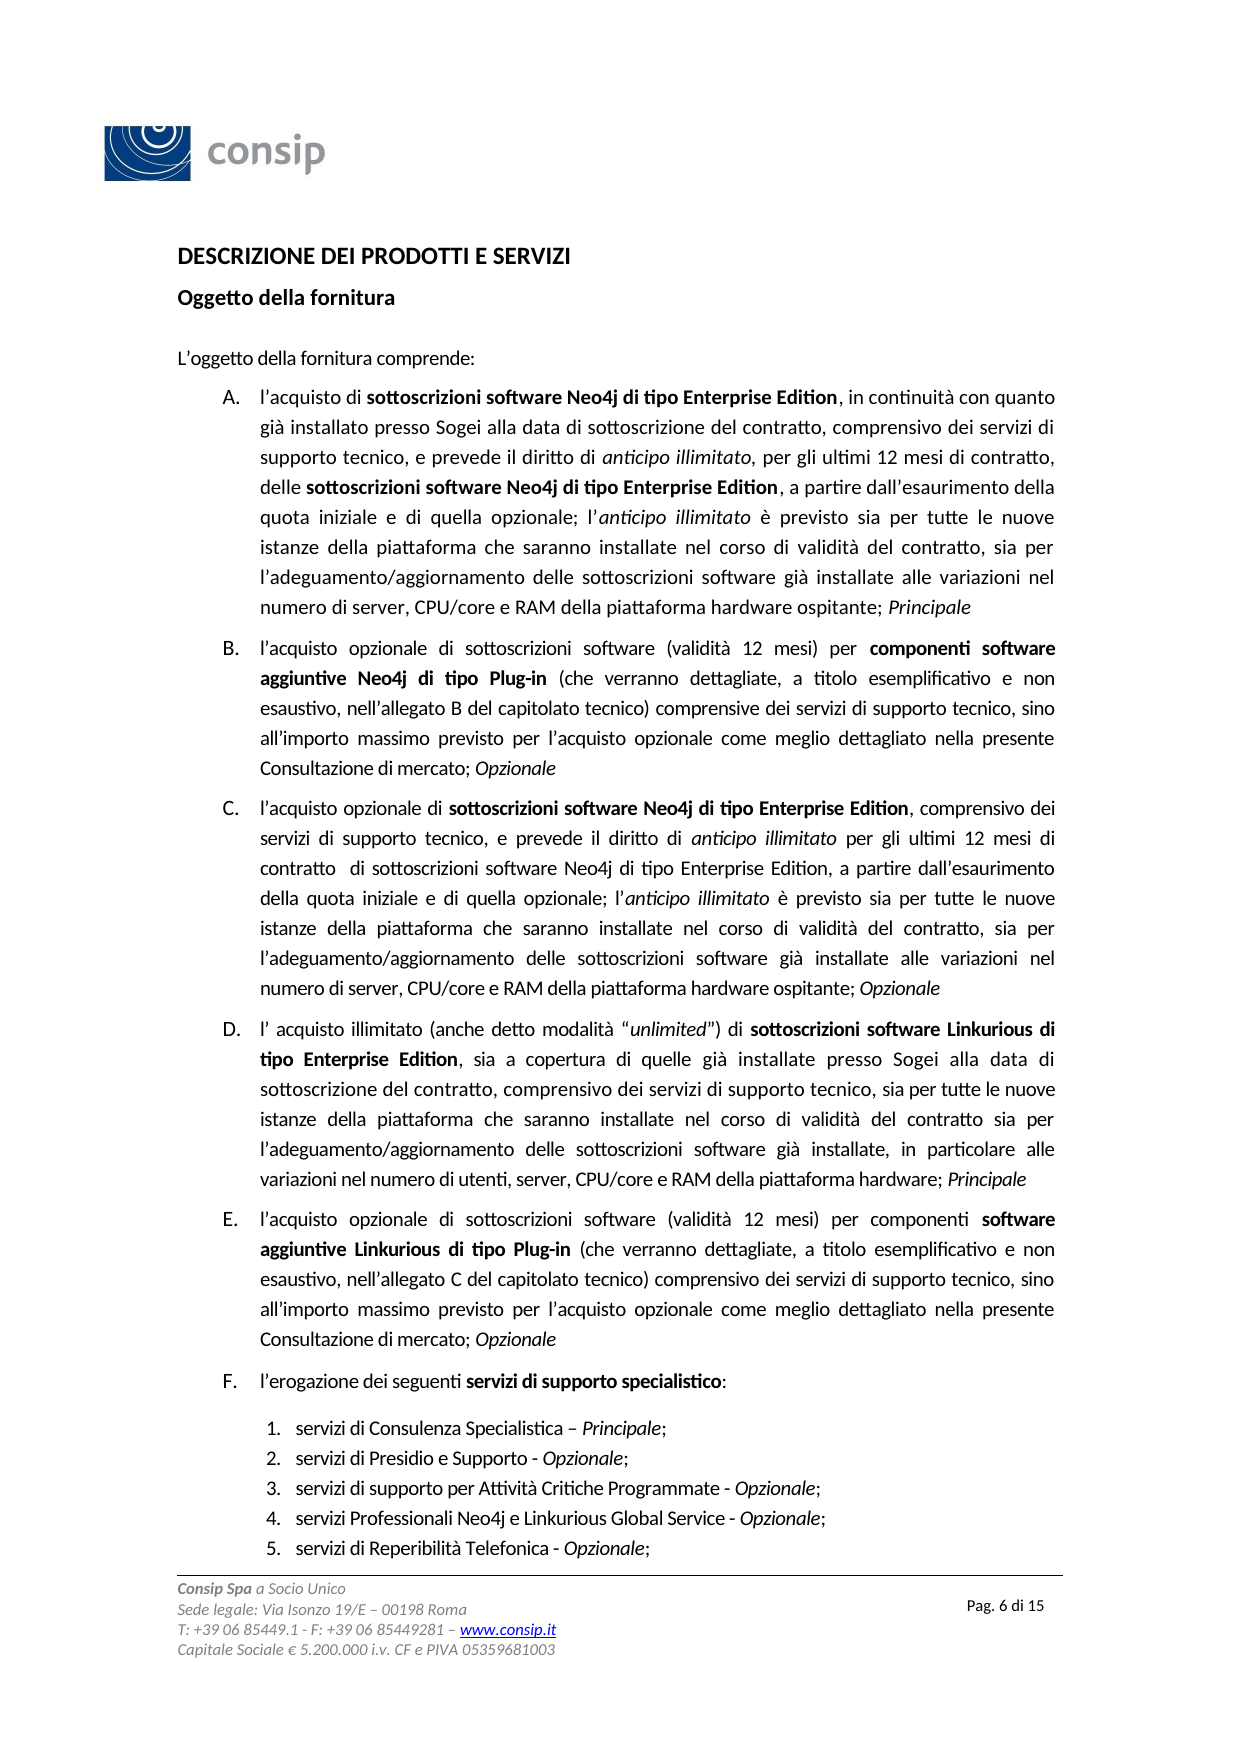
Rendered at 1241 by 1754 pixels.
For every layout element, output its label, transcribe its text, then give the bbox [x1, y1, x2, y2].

list l’acquisto opzionale di sottoscrizioni software (validità 12 mesi) per componenti software aggiuntive Neo4j di tipo Plug-in (che verranno dettagliate, a titolo esemplificativo e non esaustivo, nell’allegato B del capitolato tecnico) comprensive dei servizi di supporto tecnico, sino all’importo massimo previsto per l’acquisto opzionale come meglio dettagliato nella presente Consultazione di mercato; Opzionale [222, 631, 1056, 781]
list servizi di supporto per Attività Critiche Programmate - Opzionale; [252, 1472, 1063, 1502]
list servizi Professionali Neo4j e Linkurious Global Service - Opzionale; [252, 1502, 1063, 1532]
list l’erogazione dei seguenti servizi di supporto specialistico: [222, 1371, 1063, 1393]
list l’acquisto di sottoscrizioni software Neo4j di tipo Enterprise Edition, in continuità con quanto già installato presso Sogei alla data di sottoscrizione del contratto, comprensivo dei servizi di supporto tecnico, e prevede il diritto di anticipo illimitato, per gli ultimi 12 mesi di contratto, delle sottoscrizioni software Neo4j di tipo Enterprise Edition, a partire dall’esaurimento della quota iniziale e di quella opzionale; l’anticipo illimitato è previsto sia per tutte le nuove istanze della piattaforma che saranno installate nel corso di validità del contratto, sia per l’adeguamento/aggiornamento delle sottoscrizioni software già installate alle variazioni nel numero di server, CPU/core e RAM della piattaforma hardware ospitante; Principale [222, 381, 1056, 621]
list servizi di Reperibilità Telefonica - Opzionale; [252, 1532, 1063, 1562]
list l’acquisto opzionale di sottoscrizioni software Neo4j di tipo Enterprise Edition, comprensivo dei servizi di supporto tecnico, e prevede il diritto di anticipo illimitato per gli ultimi 12 mesi di contratto di sottoscrizioni software Neo4j di tipo Enterprise Edition, a partire dall’esaurimento della quota iniziale e di quella opzionale; l’anticipo illimitato è previsto sia per tutte le nuove istanze della piattaforma che saranno installate nel corso di validità del contratto, sia per l’adeguamento/aggiornamento delle sottoscrizioni software già installate alle variazioni nel numero di server, CPU/core e RAM della piattaforma hardware ospitante; Opzionale [222, 792, 1056, 1002]
text DESCRIZIONE DEI PRODOTTI E SERVIZI [177, 240, 1063, 271]
text L’oggetto della fornitura comprende: [177, 349, 1063, 370]
list servizi di Presidio e Supporto - Opzionale; [252, 1442, 1063, 1472]
list l’acquisto opzionale di sottoscrizioni software (validità 12 mesi) per componenti software aggiuntive Linkurious di tipo Plug-in (che verranno dettagliate, a titolo esemplificativo e non esaustivo, nell’allegato C del capitolato tecnico) comprensivo dei servizi di supporto tecnico, sino all’importo massimo previsto per l’acquisto opzionale come meglio dettagliato nella presente Consultazione di mercato; Opzionale [222, 1202, 1056, 1352]
text Oggetto della fornitura [177, 287, 1055, 310]
list l’ acquisto illimitato (anche detto modalità “unlimited”) di sottoscrizioni software Linkurious di tipo Enterprise Edition, sia a copertura di quelle già installate presso Sogei alla data di sottoscrizione del contratto, comprensivo dei servizi di supporto tecnico, sia per tutte le nuove istanze della piattaforma che saranno installate nel corso di validità del contratto sia per l’adeguamento/aggiornamento delle sottoscrizioni software già installate, in particolare alle variazioni nel numero di utenti, server, CPU/core e RAM della piattaforma hardware; Principale [222, 1012, 1056, 1192]
picture [0, 5, 375, 181]
list servizi di Consulenza Specialistica – Principale; [252, 1412, 1063, 1442]
